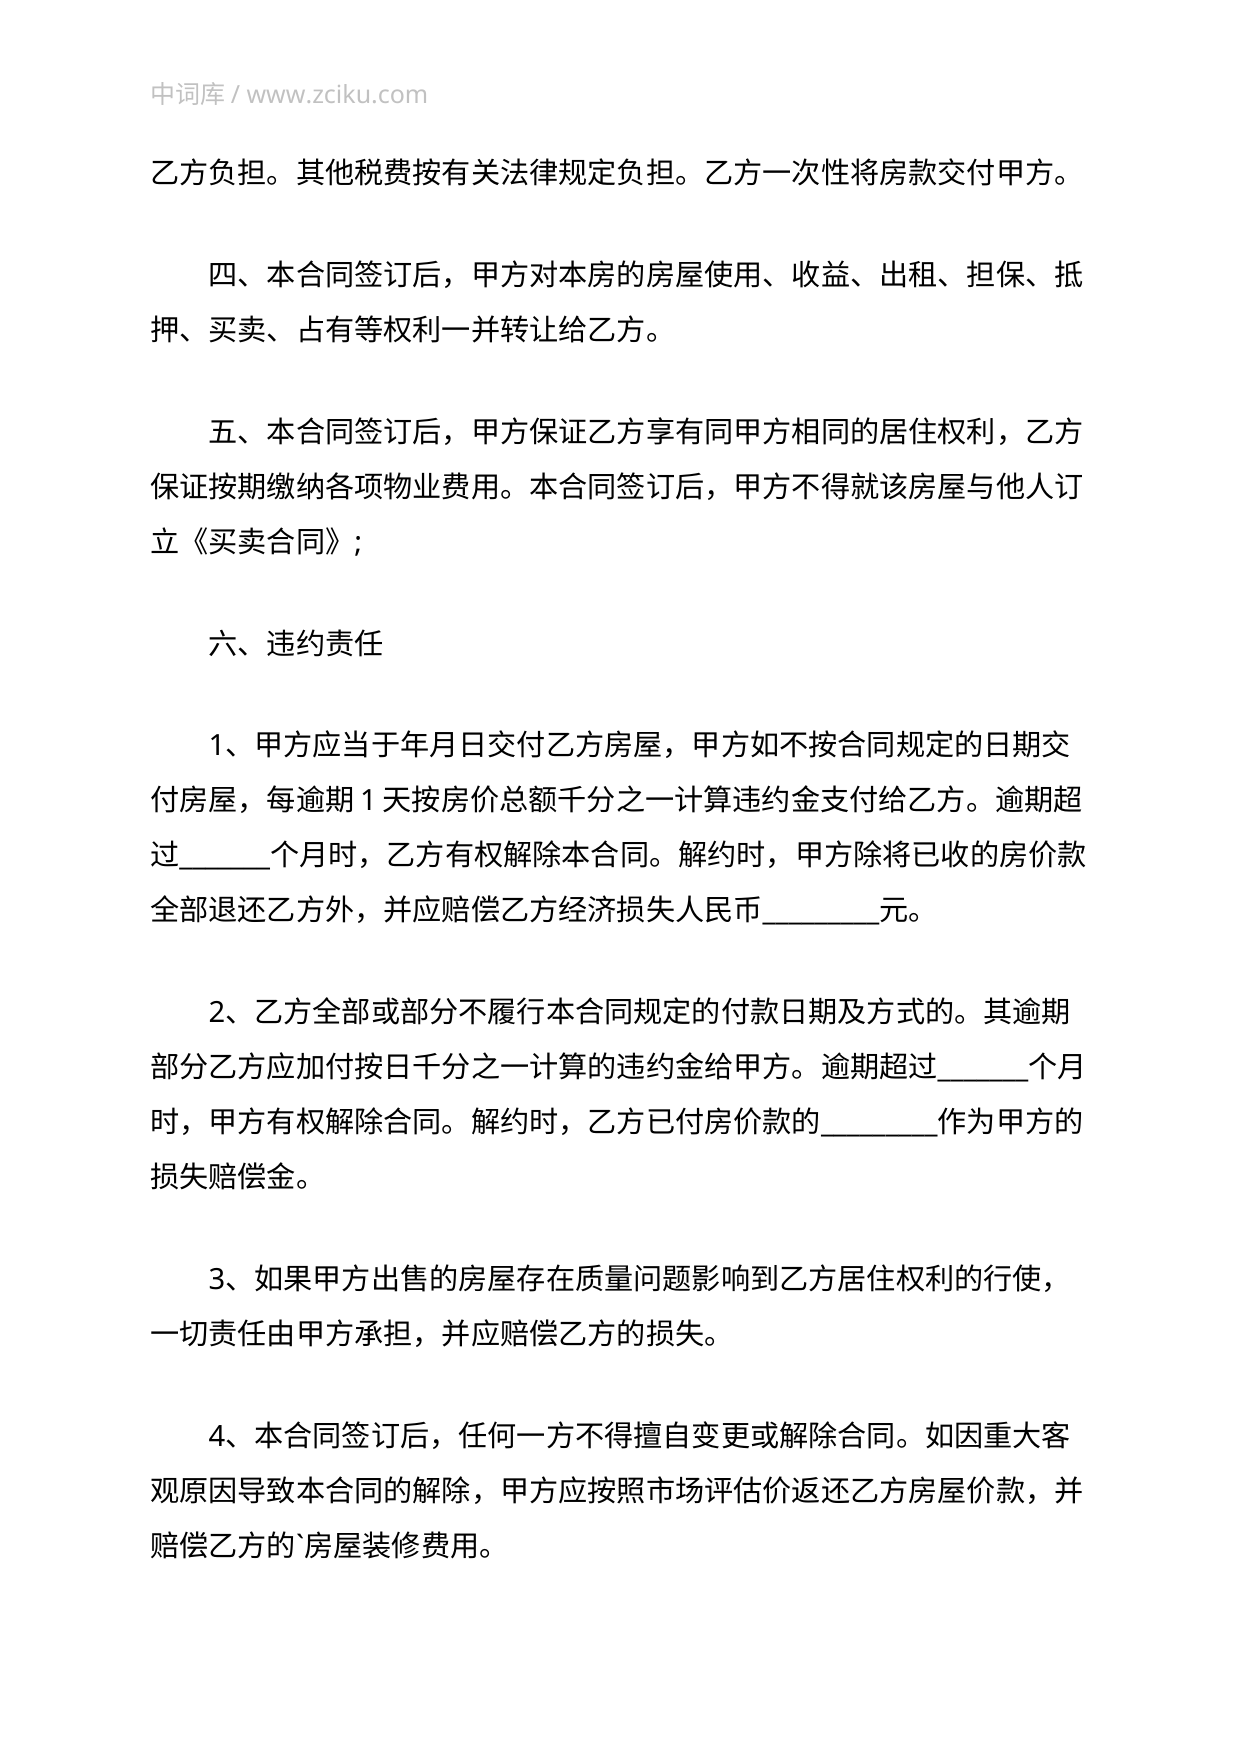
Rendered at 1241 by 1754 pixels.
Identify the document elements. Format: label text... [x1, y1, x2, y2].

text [150, 150, 1090, 192]
text 五、本合同签订后，甲方保证乙方享有同甲方相同的居住权利，乙方保证按期缴纳各项物业费用。本合同签订后，甲方不得就该房屋与他人订立《买卖合同》; [150, 408, 1090, 561]
text 1、甲方应当于年月日交付乙方房屋，甲方如不按合同规定的日期交付房屋，每逾期1天按房价总额千分之一计算违约金支付给乙方。逾期超过_______个月时，乙方有权解除本合同。解约时，甲方除将已收的房价款全部退还乙方外，并应赔偿乙方经济损失人民币_________元。 [150, 722, 1090, 929]
text 2、乙方全部或部分不履行本合同规定的付款日期及方式的。其逾期部分乙方应加付按日千分之一计算的违约金给甲方。逾期超过_______个月时，甲方有权解除合同。解约时，乙方已付房价款的_________作为甲方的损失赔偿金。 [150, 989, 1090, 1196]
text 四、本合同签订后，甲方对本房的房屋使用、收益、出租、担保、抵押、买卖、占有等权利一并转让给乙方。 [150, 252, 1090, 349]
text 4、本合同签订后，任何一方不得擅自变更或解除合同。如因重大客观原因导致本合同的解除，甲方应按照市场评估价返还乙方房屋价款，并赔偿乙方的`房屋装修费用。 [150, 1412, 1090, 1565]
text 六、违约责任 [150, 620, 1090, 662]
text 3、如果甲方出售的房屋存在质量问题影响到乙方居住权利的行使，一切责任由甲方承担，并应赔偿乙方的损失。 [150, 1256, 1090, 1353]
